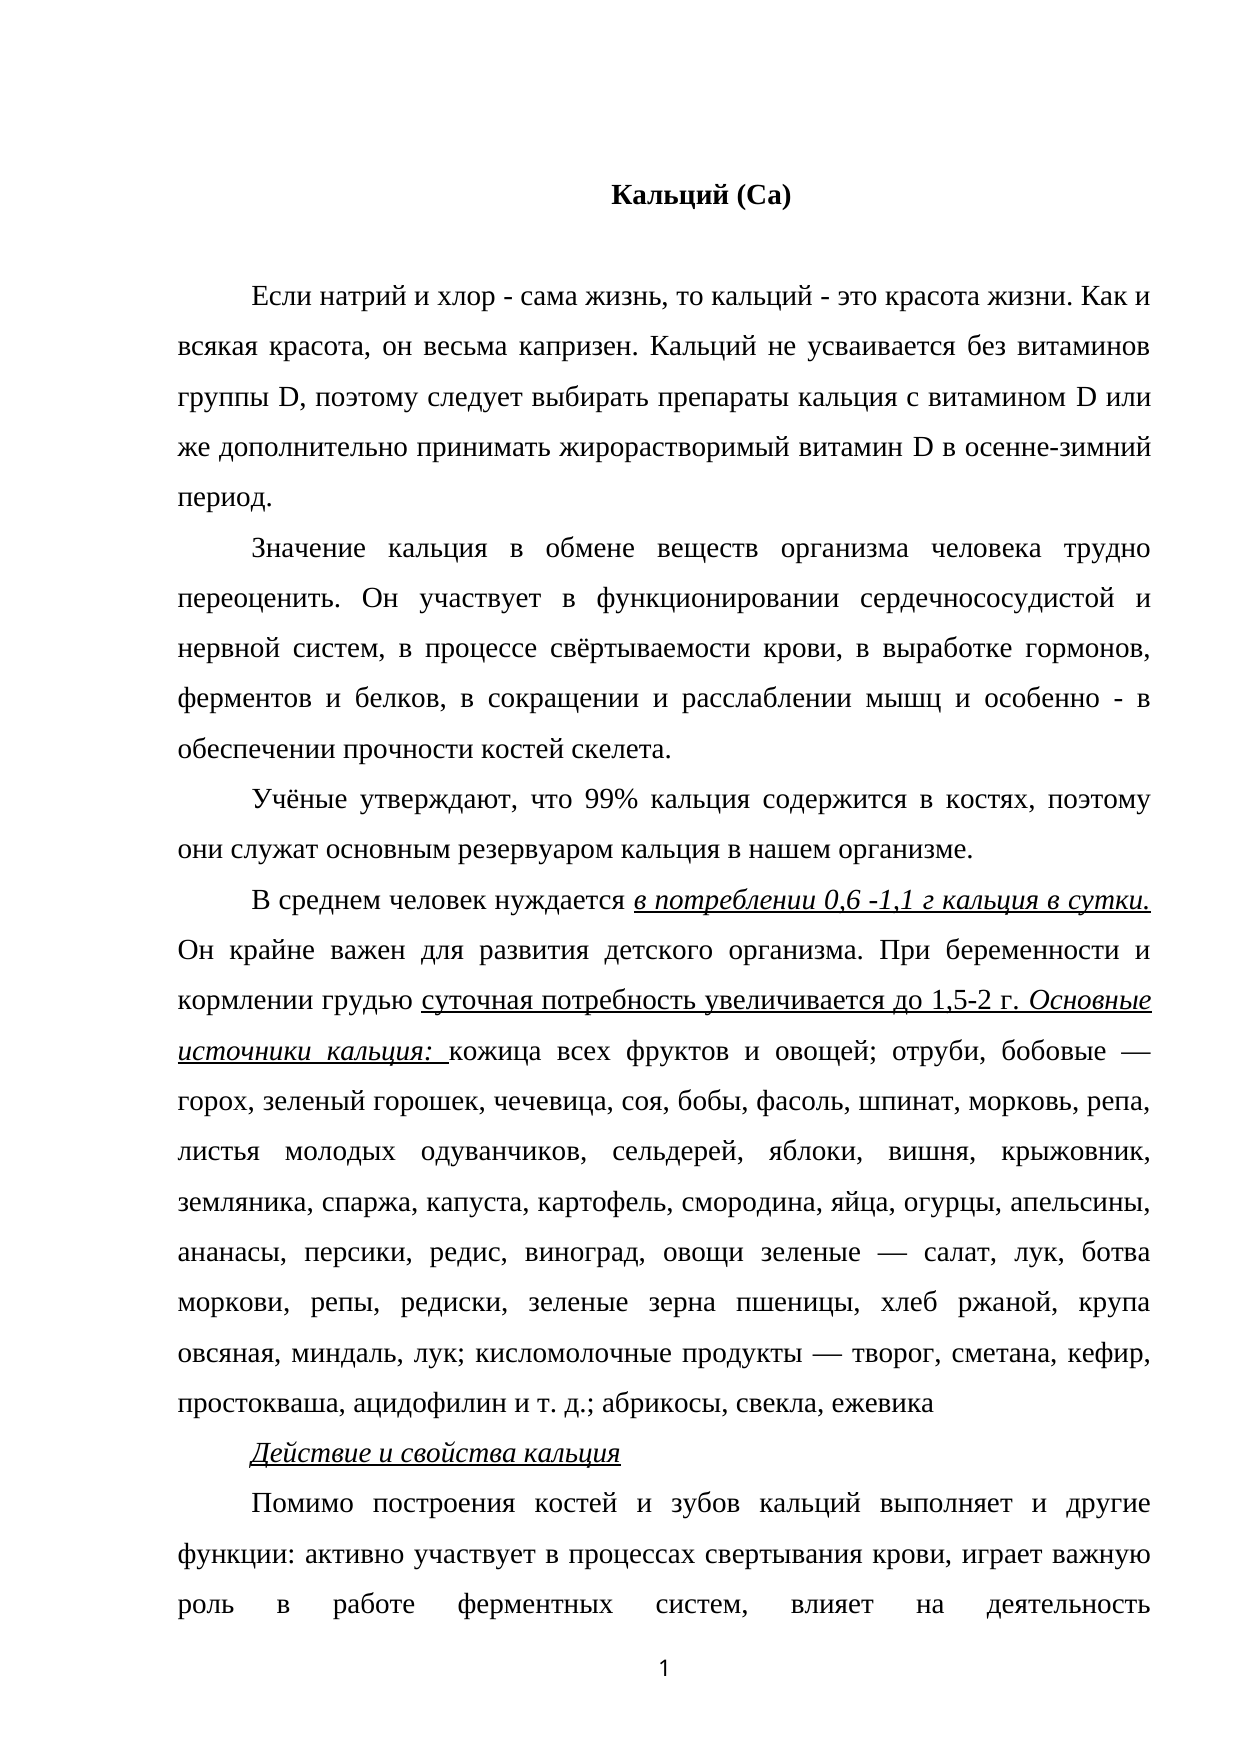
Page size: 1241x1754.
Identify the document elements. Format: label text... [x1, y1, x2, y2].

text Действие и свойства кальция [177, 1435, 1152, 1469]
list Кальций (Са) [251, 177, 1152, 211]
text Если натрий и хлор - сама жизнь, то кальций - это красота жизни. Как и всякая красота, он весьма капризен. Кальций не усваивается без витаминов группы D, поэтому следует выбирать препараты кальция с витамином D или же дополнительно принимать жирорастворимый витамин D в осенне-зимний период. [177, 278, 1152, 513]
text Учёные утверждают, что 99% кальция содержится в костях, поэтому они служат основным резервуаром кальция в нашем организме. [177, 781, 1152, 865]
text В среднем человек нуждается в потреблении 0,6 -1,1 г кальция в сутки. Он крайне важен для развития детского организма. При беременности и кормлении грудью суточная потребность увеличивается до 1,5-2 г. Основные источники кальция: кожица всех фруктов и овощей; отруби, бобовые — горох, зеленый горошек, чечевица, соя, бобы, фасоль, шпинат, морковь, репа, листья молодых одуванчиков, сельдерей, яблоки, вишня, крыжовник, земляника, спаржа, капуста, картофель, смородина, яйца, огурцы, апельсины, ананасы, персики, редис, виноград, овощи зеленые — салат, лук, ботва моркови, репы, редиски, зеленые зерна пшеницы, хлеб ржаной, крупа овсяная, миндаль, лук; кисломолочные продукты — творог, сметана, кефир, простокваша, ацидофилин и т. д.; абрикосы, свекла, ежевика [177, 882, 1152, 1418]
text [177, 1486, 1152, 1620]
text Значение кальция в обмене веществ организма человека трудно переоценить. Он участвует в функционировании сердечнососудистой и нервной систем, в процессе свёртываемости крови, в выработке гормонов, ферментов и белков, в сокращении и расслаблении мышц и особенно - в обеспечении прочности костей скелета. [177, 530, 1152, 764]
